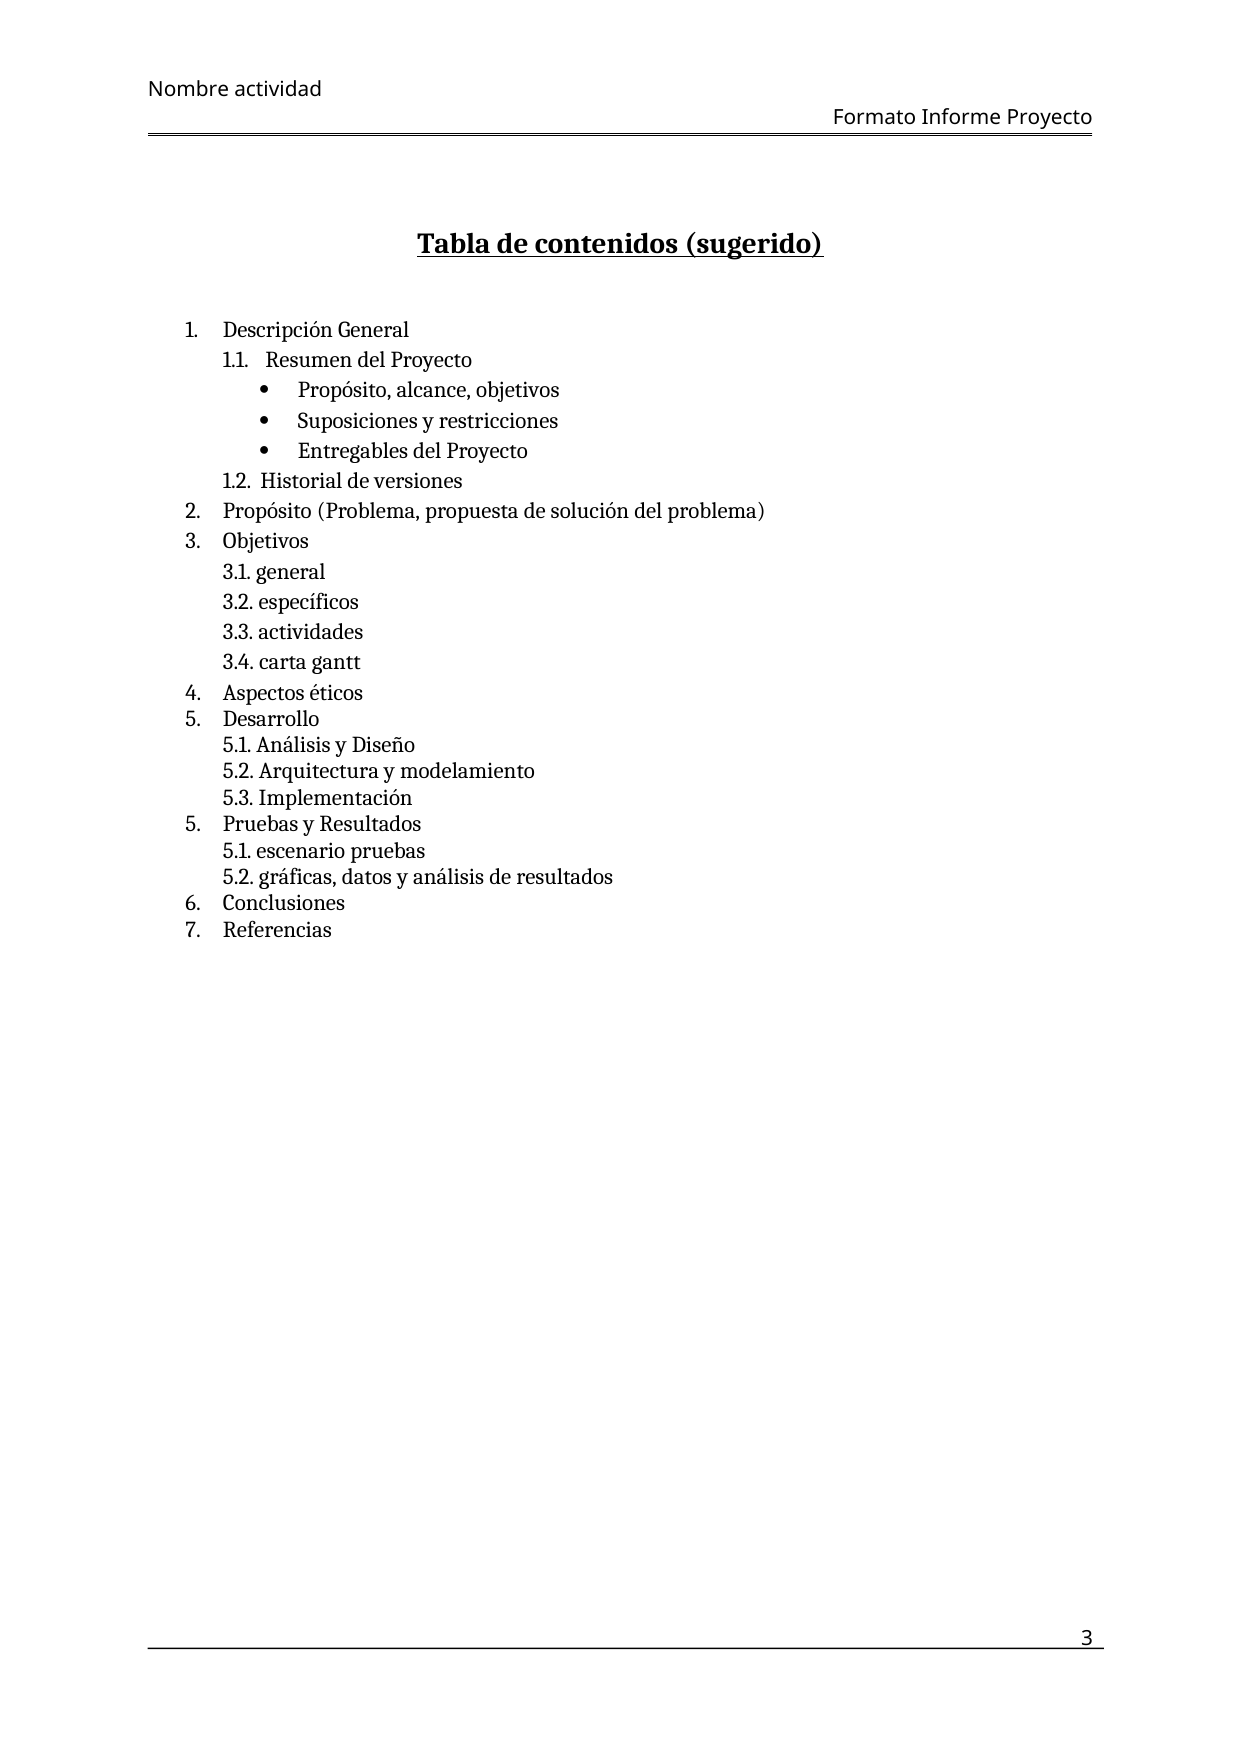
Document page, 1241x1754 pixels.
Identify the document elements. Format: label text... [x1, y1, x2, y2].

list 3.4. carta gantt [223, 649, 1092, 675]
list Referencias [185, 916, 1092, 943]
list Propósito (Problema, propuesta de solución del problema) [185, 498, 1092, 524]
list Desarrollo [185, 706, 1092, 732]
list Descripción General [185, 317, 1092, 343]
text 5.2. Arquitectura y modelamiento [223, 758, 1092, 785]
text 5.3. Implementación [223, 785, 1092, 811]
list 3.2. específicos [223, 589, 1092, 615]
list Suposiciones y restricciones [260, 407, 1092, 434]
list 3.3. actividades [223, 619, 1092, 645]
list 5.2. gráficas, datos y análisis de resultados [223, 864, 1092, 890]
subtitle Tabla de contenidos (sugerido) [148, 227, 1092, 261]
list Objetivos [185, 528, 1092, 554]
list 5.1. Análisis y Diseño [223, 732, 1092, 758]
list Entregables del Proyecto [260, 438, 1092, 464]
list Conclusiones [185, 890, 1092, 916]
list Resumen del Proyecto [223, 347, 1092, 373]
list Historial de versiones [223, 468, 1092, 494]
list 3.1. general [223, 558, 1092, 585]
list Pruebas y Resultados [185, 811, 1092, 837]
list Propósito, alcance, objetivos [260, 377, 1092, 403]
list 5.1. escenario pruebas [223, 837, 1092, 864]
list Aspectos éticos [185, 679, 1092, 706]
